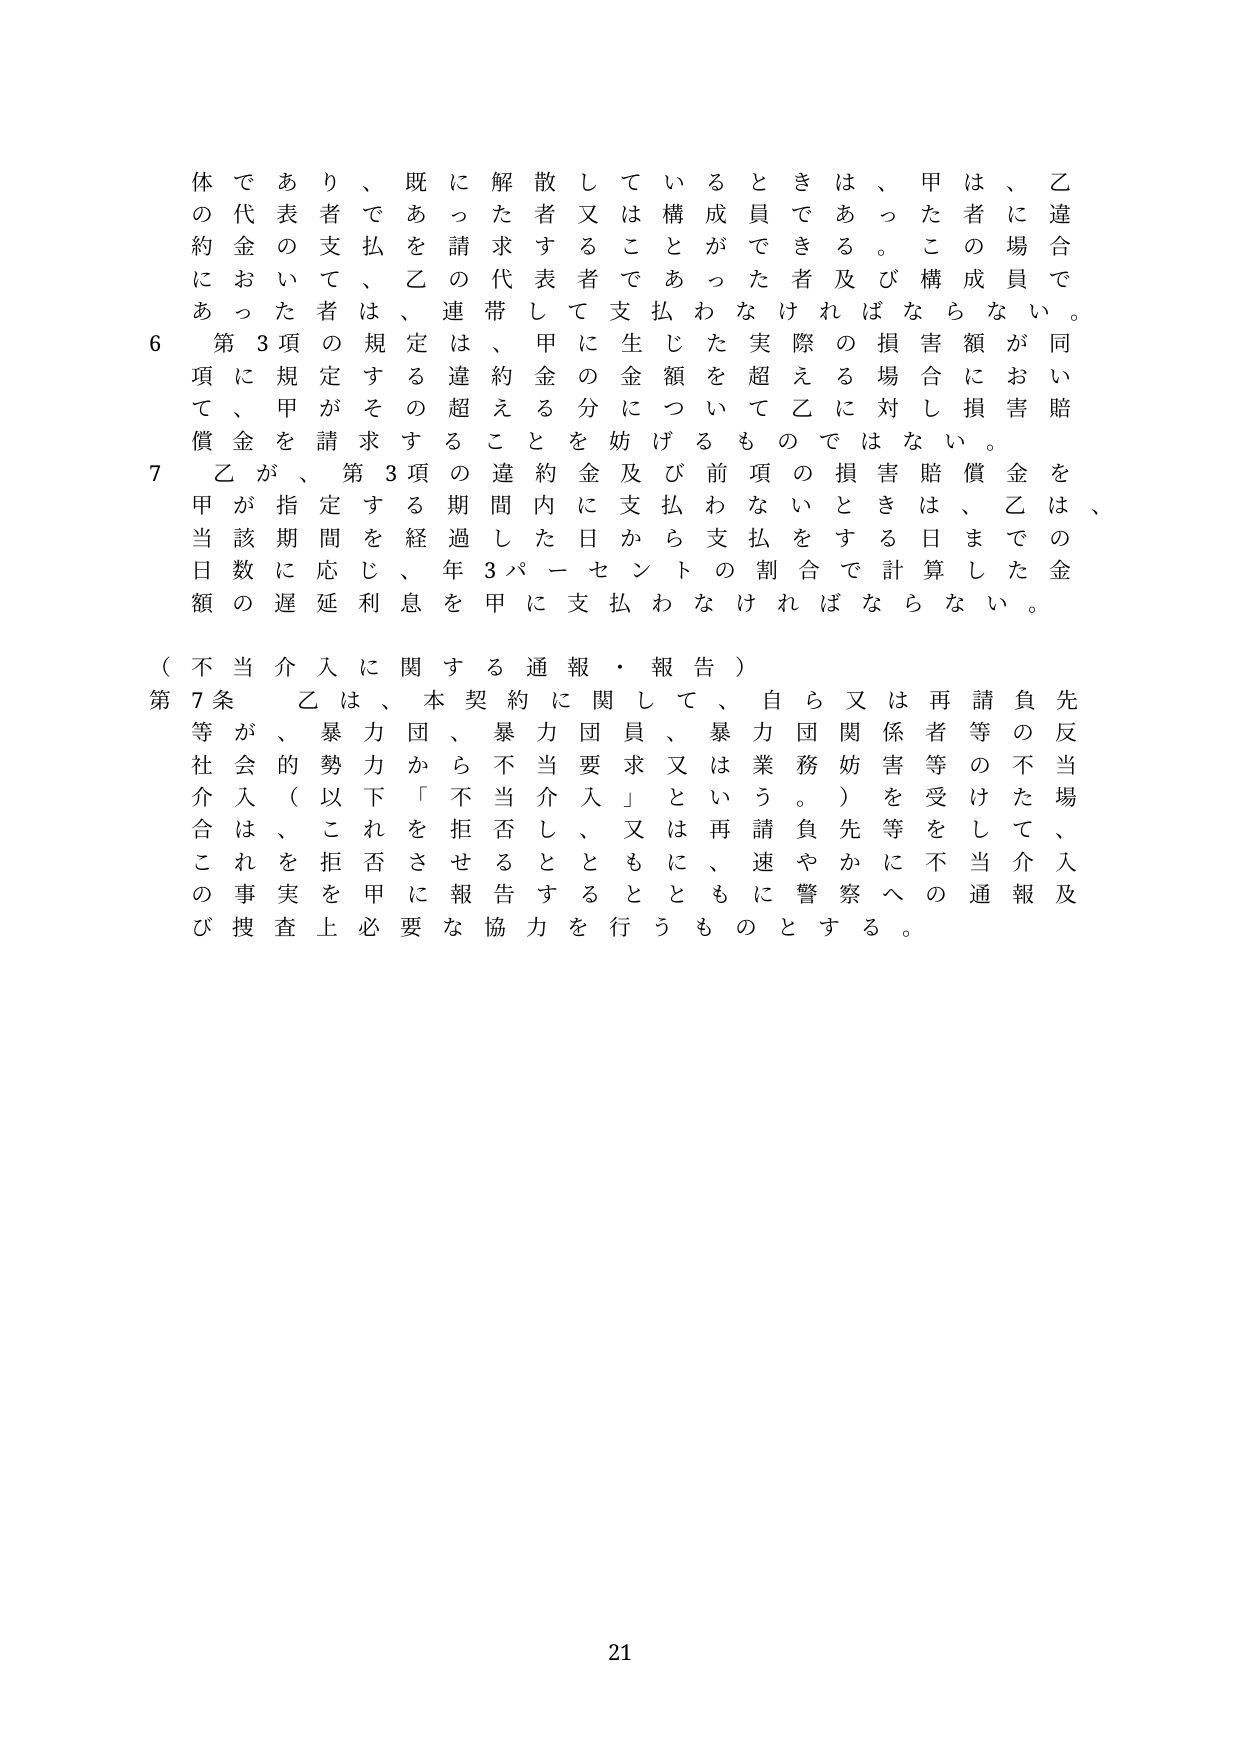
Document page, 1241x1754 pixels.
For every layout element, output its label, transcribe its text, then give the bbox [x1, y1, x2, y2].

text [149, 164, 1091, 326]
text 7 乙が、第3項の違約金及び前項の損害賠償金を甲が指定する期間内に支払わないときは、乙は、当該期間を経過した日から支払をする日までの日数に応じ、年3パーセントの割合で計算した金額の遅延利息を甲に支払わなければならない。 [149, 456, 1091, 618]
text 6 第3項の規定は、甲に生じた実際の損害額が同項に規定する違約金の金額を超える場合において、甲がその超える分について乙に対し損害賠償金を請求することを妨げるものではない。 [149, 326, 1091, 456]
text （不当介入に関する通報・報告） [149, 650, 1091, 683]
text 第7条 乙は、本契約に関して、自ら又は再請負先等が、暴力団、暴力団員、暴力団関係者等の反社会的勢力から不当要求又は業務妨害等の不当介入（以下「不当介入」という。）を受けた場合は、これを拒否し、又は再請負先等をして、これを拒否させるとともに、速やかに不当介入の事実を甲に報告するとともに警察への通報及び捜査上必要な協力を行うものとする。 [149, 683, 1099, 942]
